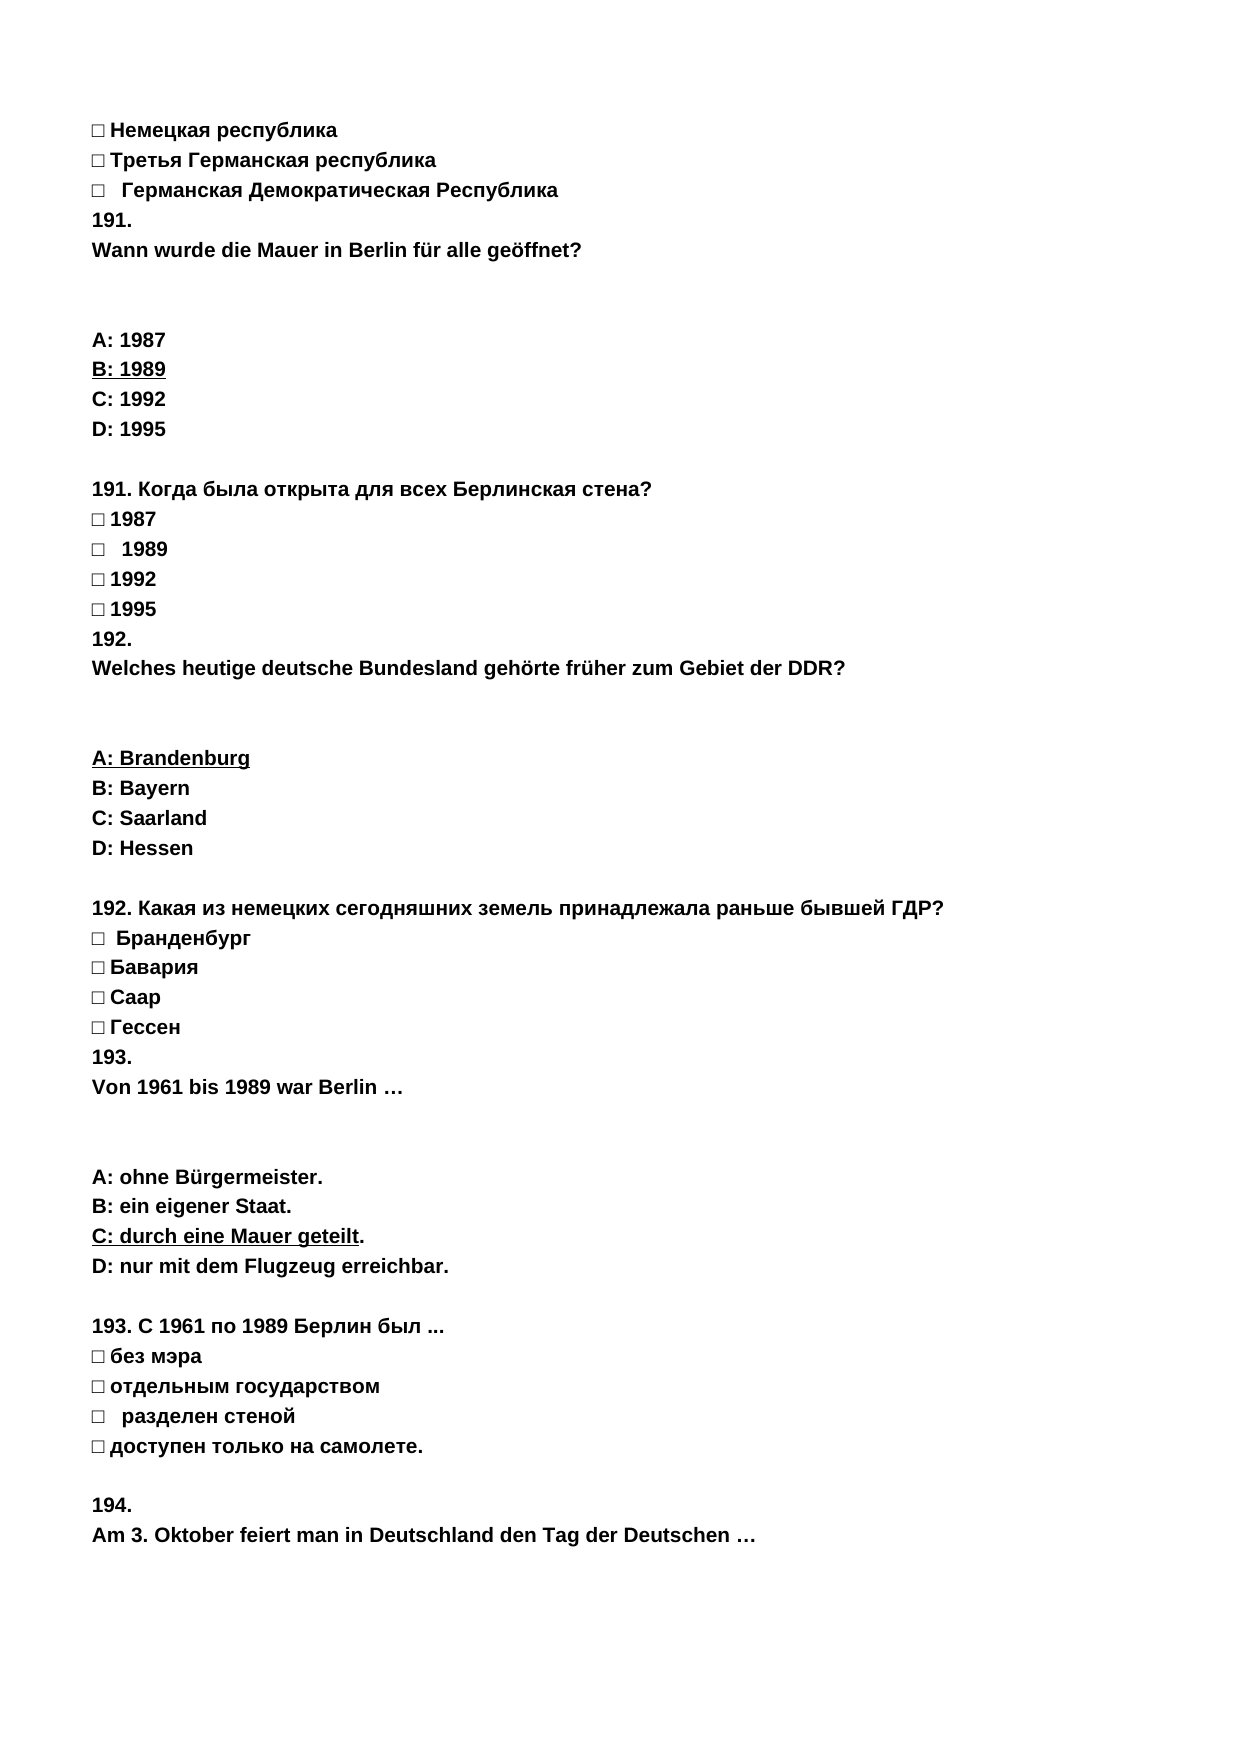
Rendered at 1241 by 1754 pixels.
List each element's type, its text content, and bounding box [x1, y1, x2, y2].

text C: 1992 [86, 387, 1178, 411]
text □ отдельным государством [86, 1374, 1178, 1398]
text Am 3. Oktober feiert man in Deutschland den Tag der Deutschen … [86, 1523, 1178, 1547]
text C: durch eine Mauer geteilt. [86, 1224, 1178, 1248]
text C: Saarland [86, 806, 1178, 830]
text □ Германская Демократическая Республика [86, 178, 1178, 202]
text □ Немецкая республика [86, 118, 1178, 142]
text □ Третья Германская республика [86, 148, 1178, 172]
text 193. С 1961 по 1989 Берлин был ... [86, 1314, 1178, 1338]
text □ 1995 [86, 596, 1178, 620]
text □ без мэра [86, 1344, 1178, 1368]
text □ Бавария [86, 955, 1178, 979]
text D: 1995 [86, 417, 1178, 441]
text □ 1989 [86, 537, 1178, 561]
text A: Brandenburg [86, 746, 1178, 770]
text □ Саар [86, 985, 1178, 1009]
text □ разделен стеной [86, 1404, 1178, 1428]
text □ Бранденбург [86, 925, 1178, 949]
text 191. [86, 208, 1178, 232]
text Von 1961 bis 1989 war Berlin … [86, 1075, 1178, 1099]
text D: Hessen [86, 836, 1178, 859]
text A: 1987 [86, 327, 1178, 351]
text Wann wurde die Mauer in Berlin für alle geöffnet? [86, 238, 1178, 262]
text Welches heutige deutsche Bundesland gehörte früher zum Gebiet der DDR? [86, 656, 1178, 680]
text 191. Когда была открыта для всех Берлинская стена? [86, 477, 1178, 501]
text B: Bayern [86, 776, 1178, 800]
text A: ohne Bürgermeister. [86, 1164, 1178, 1188]
text B: 1989 [86, 357, 1178, 381]
text 192. Какая из немецких сегодняшних земель принадлежала раньше бывшей ГДР? [86, 895, 1178, 919]
text D: nur mit dem Flugzeug erreichbar. [86, 1254, 1178, 1278]
text □ 1987 [86, 507, 1178, 531]
text 192. [86, 626, 1178, 650]
text B: ein eigener Staat. [86, 1194, 1178, 1218]
text □ 1992 [86, 567, 1178, 591]
text 194. [86, 1493, 1178, 1517]
text 193. [86, 1045, 1178, 1069]
text □ доступен только на самолете. [86, 1433, 1178, 1457]
text □ Гессен [86, 1015, 1178, 1039]
